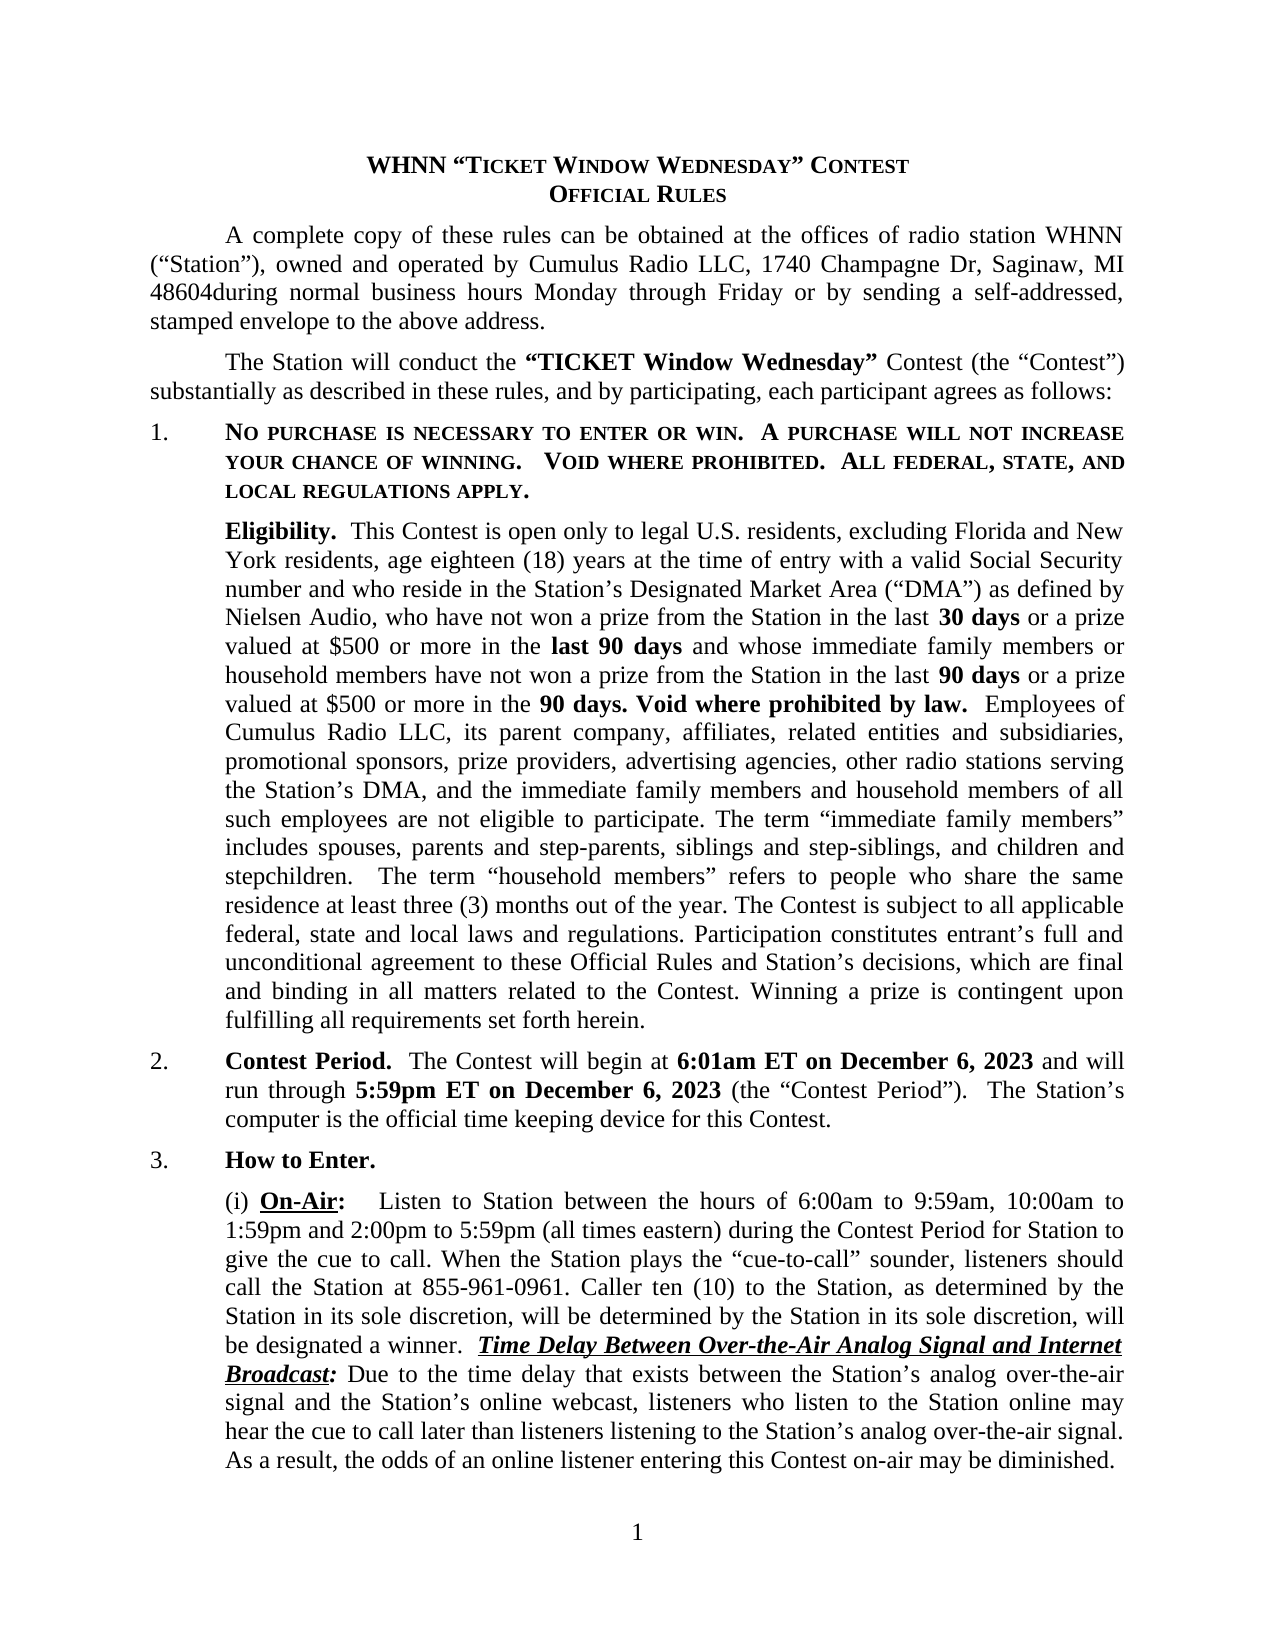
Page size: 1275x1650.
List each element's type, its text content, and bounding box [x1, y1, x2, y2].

list How to Enter. [150, 1145, 1125, 1174]
list No purchase is necessary to enter or win. A purchase will not increase your chance of winning. Void where prohibited. All federal, state, and local regulations apply. [150, 417, 1125, 504]
list Contest Period. The Contest will begin at 6:01am ET on December 6, 2023 and will run through 5:59pm ET on December 6, 2023 (the “Contest Period”). The Station’s computer is the official time keeping device for this Contest. [150, 1046, 1125, 1132]
text A complete copy of these rules can be obtained at the offices of radio station WHNN (“Station”), owned and operated by Cumulus Radio LLC, 1740 Champagne Dr, Saginaw, MI 48604during normal business hours Monday through Friday or by sending a self-addressed, stamped envelope to the above address. [150, 220, 1125, 335]
text The Station will conduct the “TICKET Window Wednesday” Contest (the “Contest”) substantially as described in these rules, and by participating, each participant agrees as follows: [150, 347, 1125, 405]
text (i) On-Air: Listen to Station between the hours of 6:00am to 9:59am, 10:00am to 1:59pm and 2:00pm to 5:59pm (all times eastern) during the Contest Period for Station to give the cue to call. When the Station plays the “cue-to-call” sounder, listeners should call the Station at 855-961-0961. Caller ten (10) to the Station, as determined by the Station in its sole discretion, will be determined by the Station in its sole discretion, will be designated a winner. Time Delay Between Over-the-Air Analog Signal and Internet Broadcast: Due to the time delay that exists between the Station’s analog over-the-air signal and the Station’s online webcast, listeners who listen to the Station online may hear the cue to call later than listeners listening to the Station’s analog over-the-air signal. As a result, the odds of an online listener entering this Contest on-air may be diminished. [225, 1186, 1125, 1474]
text Eligibility. This Contest is open only to legal U.S. residents, excluding Florida and New York residents, age eighteen (18) years at the time of entry with a valid Social Security number and who reside in the Station’s Designated Market Area (“DMA”) as defined by Nielsen Audio, who have not won a prize from the Station in the last 30 days or a prize valued at $500 or more in the last 90 days and whose immediate family members or household members have not won a prize from the Station in the last 90 days or a prize valued at $500 or more in the 90 days. Void where prohibited by law. Employees of Cumulus Radio LLC, its parent company, affiliates, related entities and subsidiaries, promotional sponsors, prize providers, advertising agencies, other radio stations serving the Station’s DMA, and the immediate family members and household members of all such employees are not eligible to participate. The term “immediate family members” includes spouses, parents and step-parents, siblings and step-siblings, and children and stepchildren. The term “household members” refers to people who share the same residence at least three (3) months out of the year. The Contest is subject to all applicable federal, state and local laws and regulations. Participation constitutes entrant’s full and unconditional agreement to these Official Rules and Station’s decisions, which are final and binding in all matters related to the Contest. Winning a prize is contingent upon fulfilling all requirements set forth herein. [225, 516, 1125, 1034]
text WHNN “Ticket Window Wednesday” Contest Official Rules [150, 150, 1125, 207]
